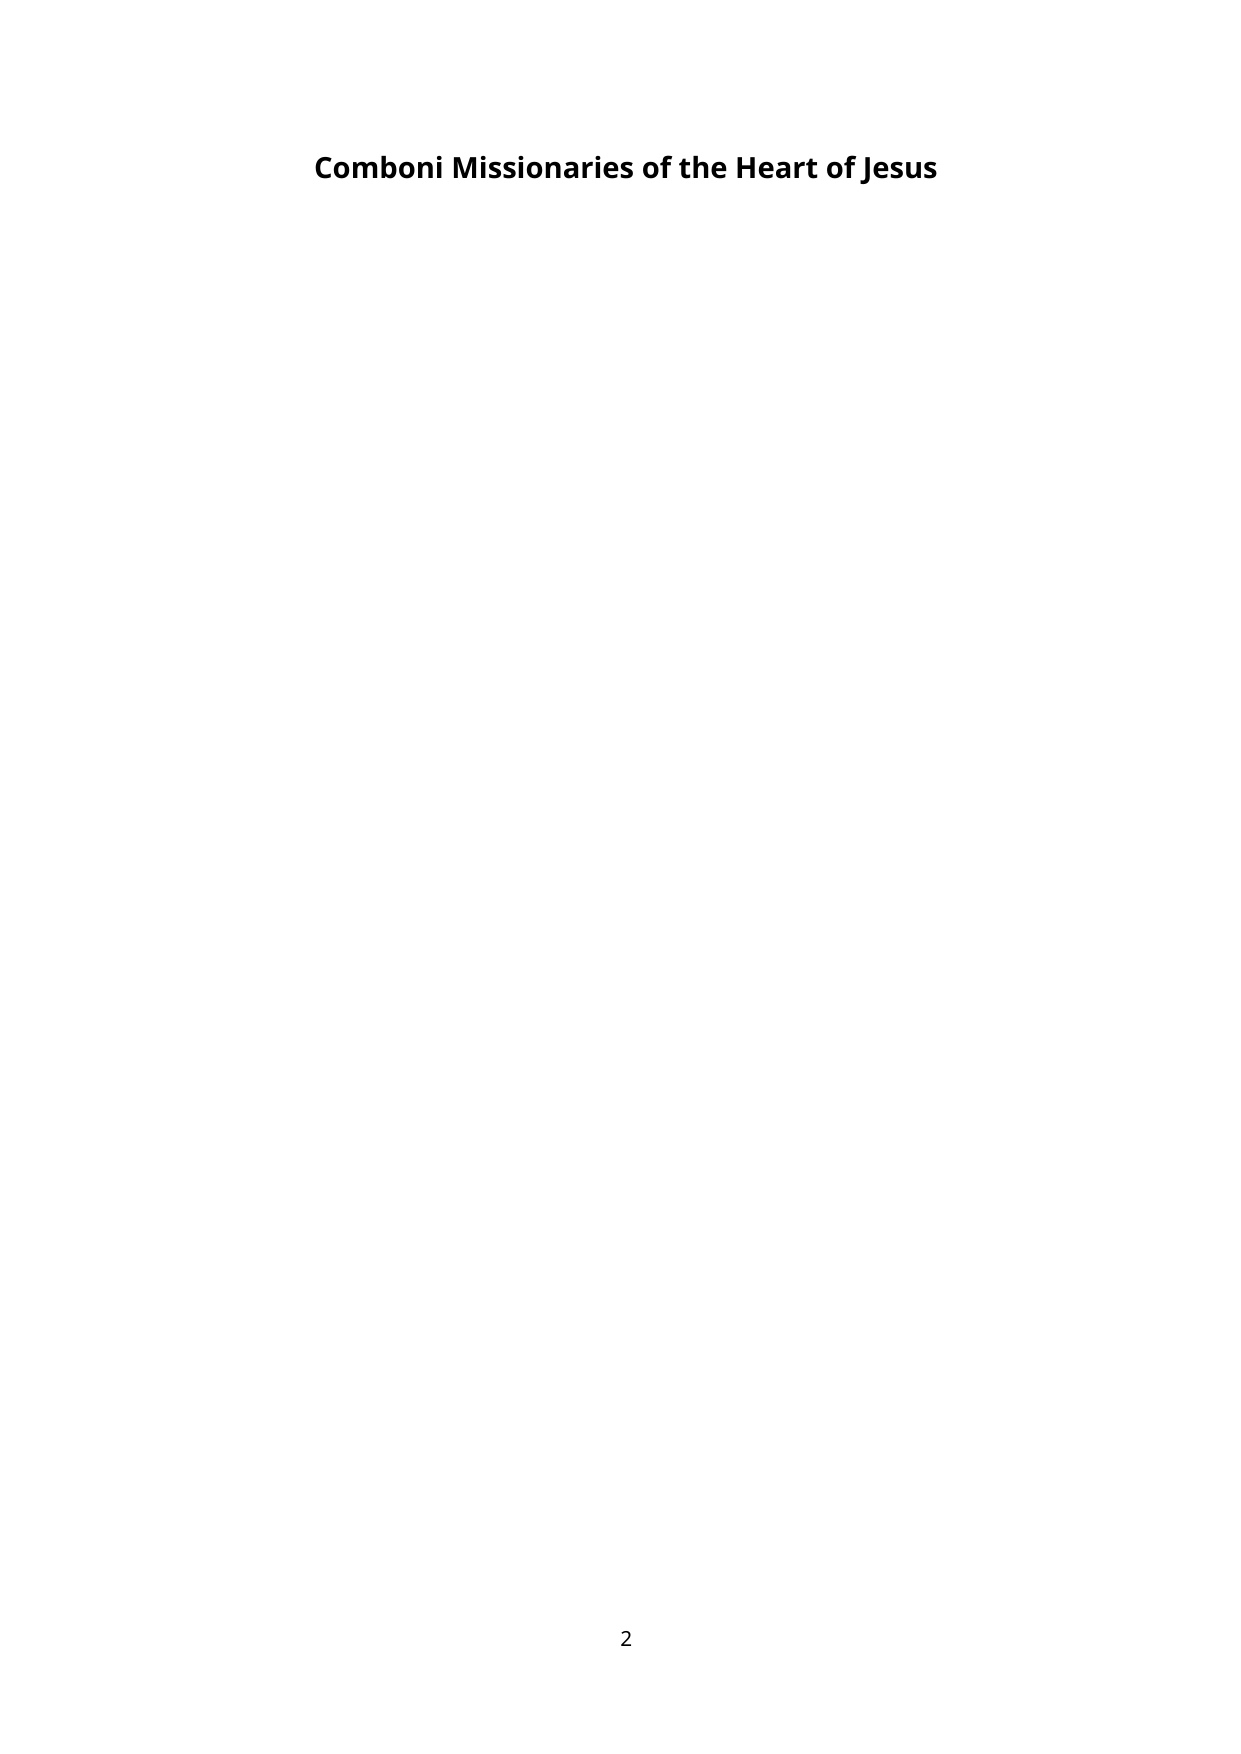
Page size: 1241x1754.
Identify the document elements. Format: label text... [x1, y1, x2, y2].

text Comboni Missionaries of the Heart of Jesus [177, 148, 1075, 187]
